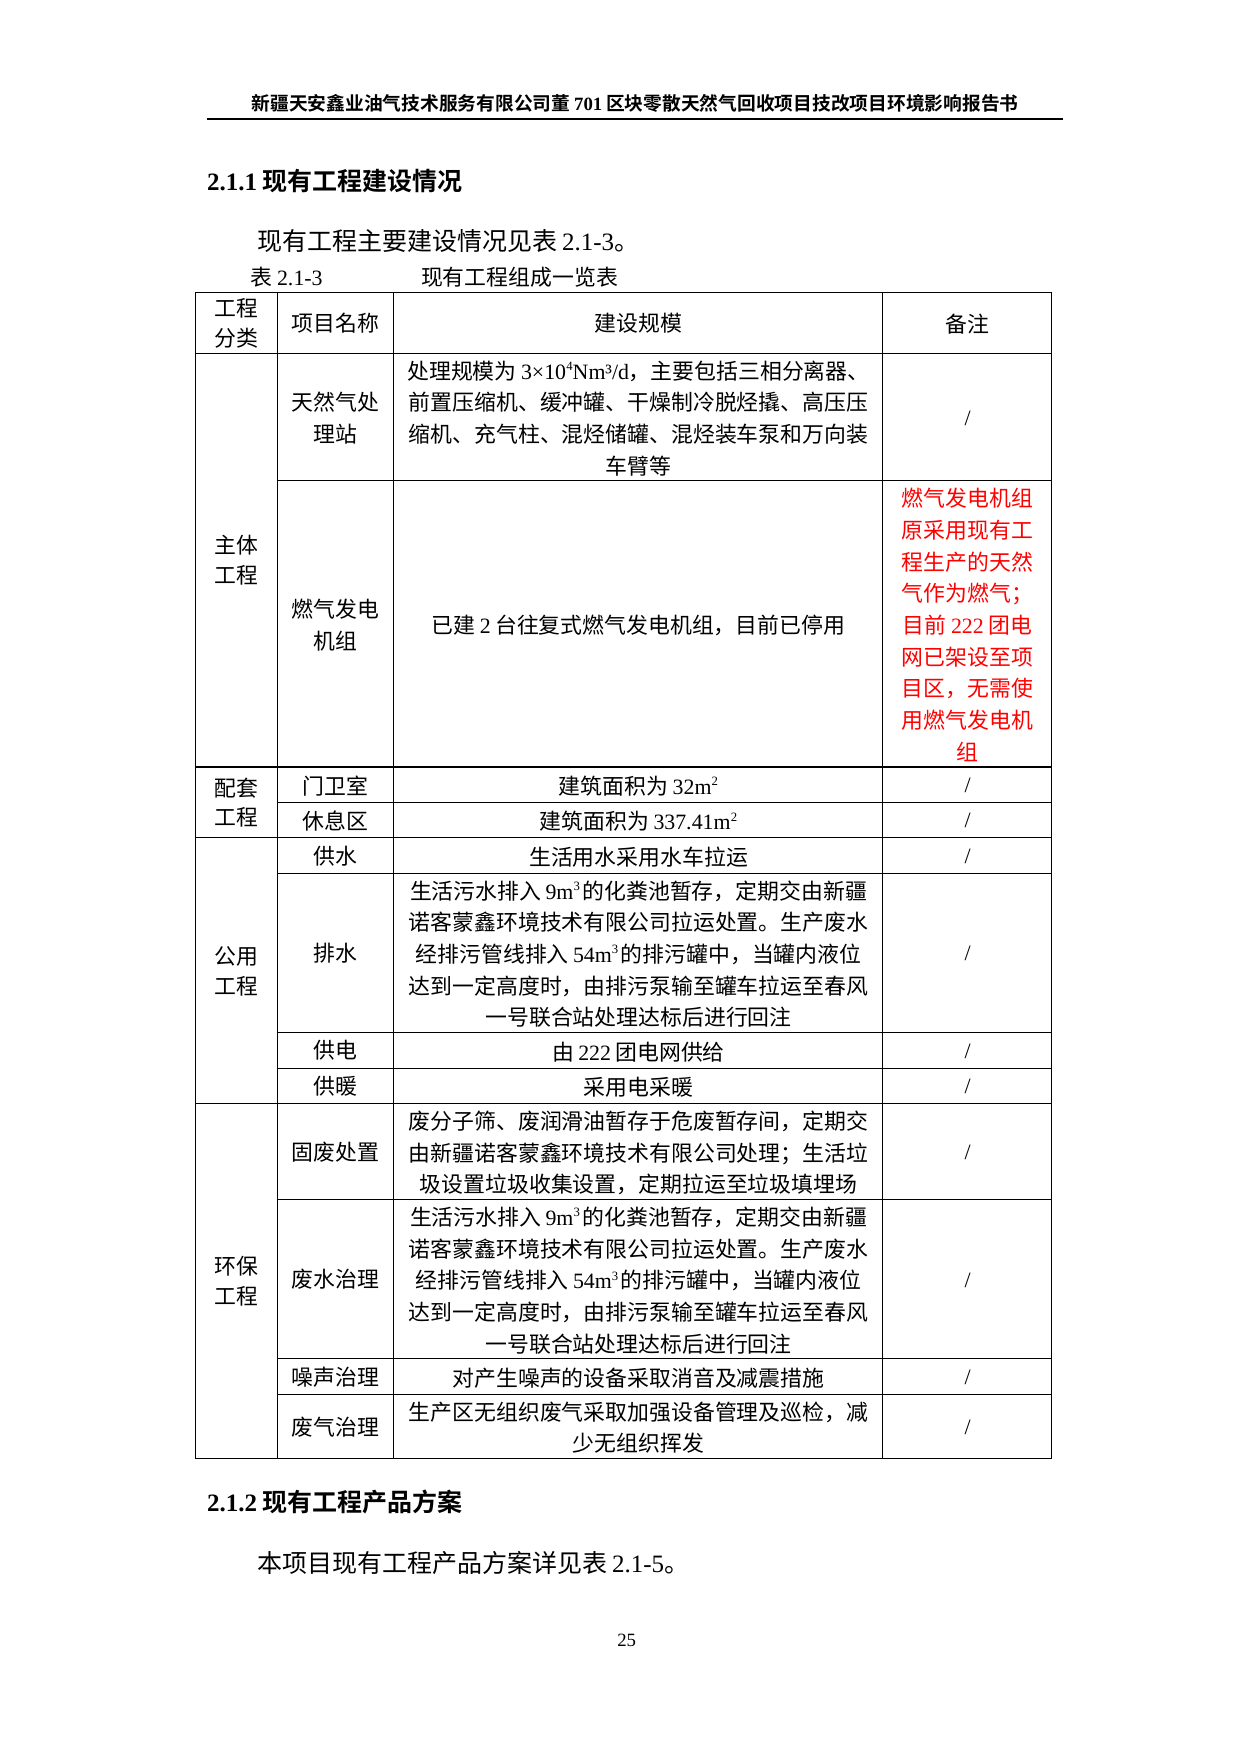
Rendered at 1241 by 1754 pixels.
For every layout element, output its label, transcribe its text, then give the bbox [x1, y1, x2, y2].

table_cell 主体工程 [196, 354, 277, 766]
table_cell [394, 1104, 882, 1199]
text 本项目现有工程产品方案详见表2.1-5。 [207, 1534, 1063, 1582]
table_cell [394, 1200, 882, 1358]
subtitle 2.1.1现有工程建设情况 [207, 150, 1063, 200]
subtitle 2.1.2现有工程产品方案 [207, 1472, 1063, 1522]
table_cell 天然气处理站 [278, 354, 393, 480]
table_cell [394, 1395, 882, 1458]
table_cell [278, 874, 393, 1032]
table_cell 公用工程 [196, 838, 277, 1103]
table_cell / [883, 768, 1051, 802]
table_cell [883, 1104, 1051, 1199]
table_cell 燃气发电机组原采用现有工程生产的天然气作为燃气；目前222团电网已架设至项目区，无需使用燃气发电机组 [883, 481, 1051, 766]
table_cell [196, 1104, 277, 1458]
table_cell 燃气发电机组 [278, 481, 393, 766]
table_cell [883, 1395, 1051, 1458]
table_header 备注 [883, 293, 1051, 353]
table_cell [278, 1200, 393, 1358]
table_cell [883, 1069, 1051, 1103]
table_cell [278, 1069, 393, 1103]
table_header 建设规模 [394, 293, 882, 353]
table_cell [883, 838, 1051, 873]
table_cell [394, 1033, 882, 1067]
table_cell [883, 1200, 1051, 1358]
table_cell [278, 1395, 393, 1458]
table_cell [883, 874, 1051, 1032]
table_cell 处理规模为3×104Nm³/d，主要包括三相分离器、前置压缩机、缓冲罐、干燥制冷脱烃撬、高压压缩机、充气柱、混烃储罐、混烃装车泵和万向装车臂等 [394, 354, 882, 480]
table_cell / [883, 354, 1051, 480]
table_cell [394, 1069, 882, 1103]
table_cell 建筑面积为32m2 [394, 768, 882, 802]
table_cell 已建2台往复式燃气发电机组，目前已停用 [394, 481, 882, 766]
table_header 工程分类 [196, 293, 277, 353]
table_cell / [883, 803, 1051, 837]
text 表2.1-3 现有工程组成一览表 [207, 260, 1063, 292]
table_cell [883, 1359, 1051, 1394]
table_cell 供水 [278, 838, 393, 873]
table_header 项目名称 [278, 293, 393, 353]
text 现有工程主要建设情况见表2.1-3。 [207, 212, 1063, 260]
table_cell 生活用水采用水车拉运 [394, 838, 882, 873]
table_cell 休息区 [278, 803, 393, 837]
table_cell 门卫室 [278, 768, 393, 802]
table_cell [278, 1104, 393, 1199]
table_cell 建筑面积为337.41m2 [394, 803, 882, 837]
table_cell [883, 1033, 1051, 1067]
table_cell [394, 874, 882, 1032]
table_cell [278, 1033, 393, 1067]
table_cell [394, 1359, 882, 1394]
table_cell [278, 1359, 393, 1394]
table_cell 配套工程 [196, 768, 277, 837]
